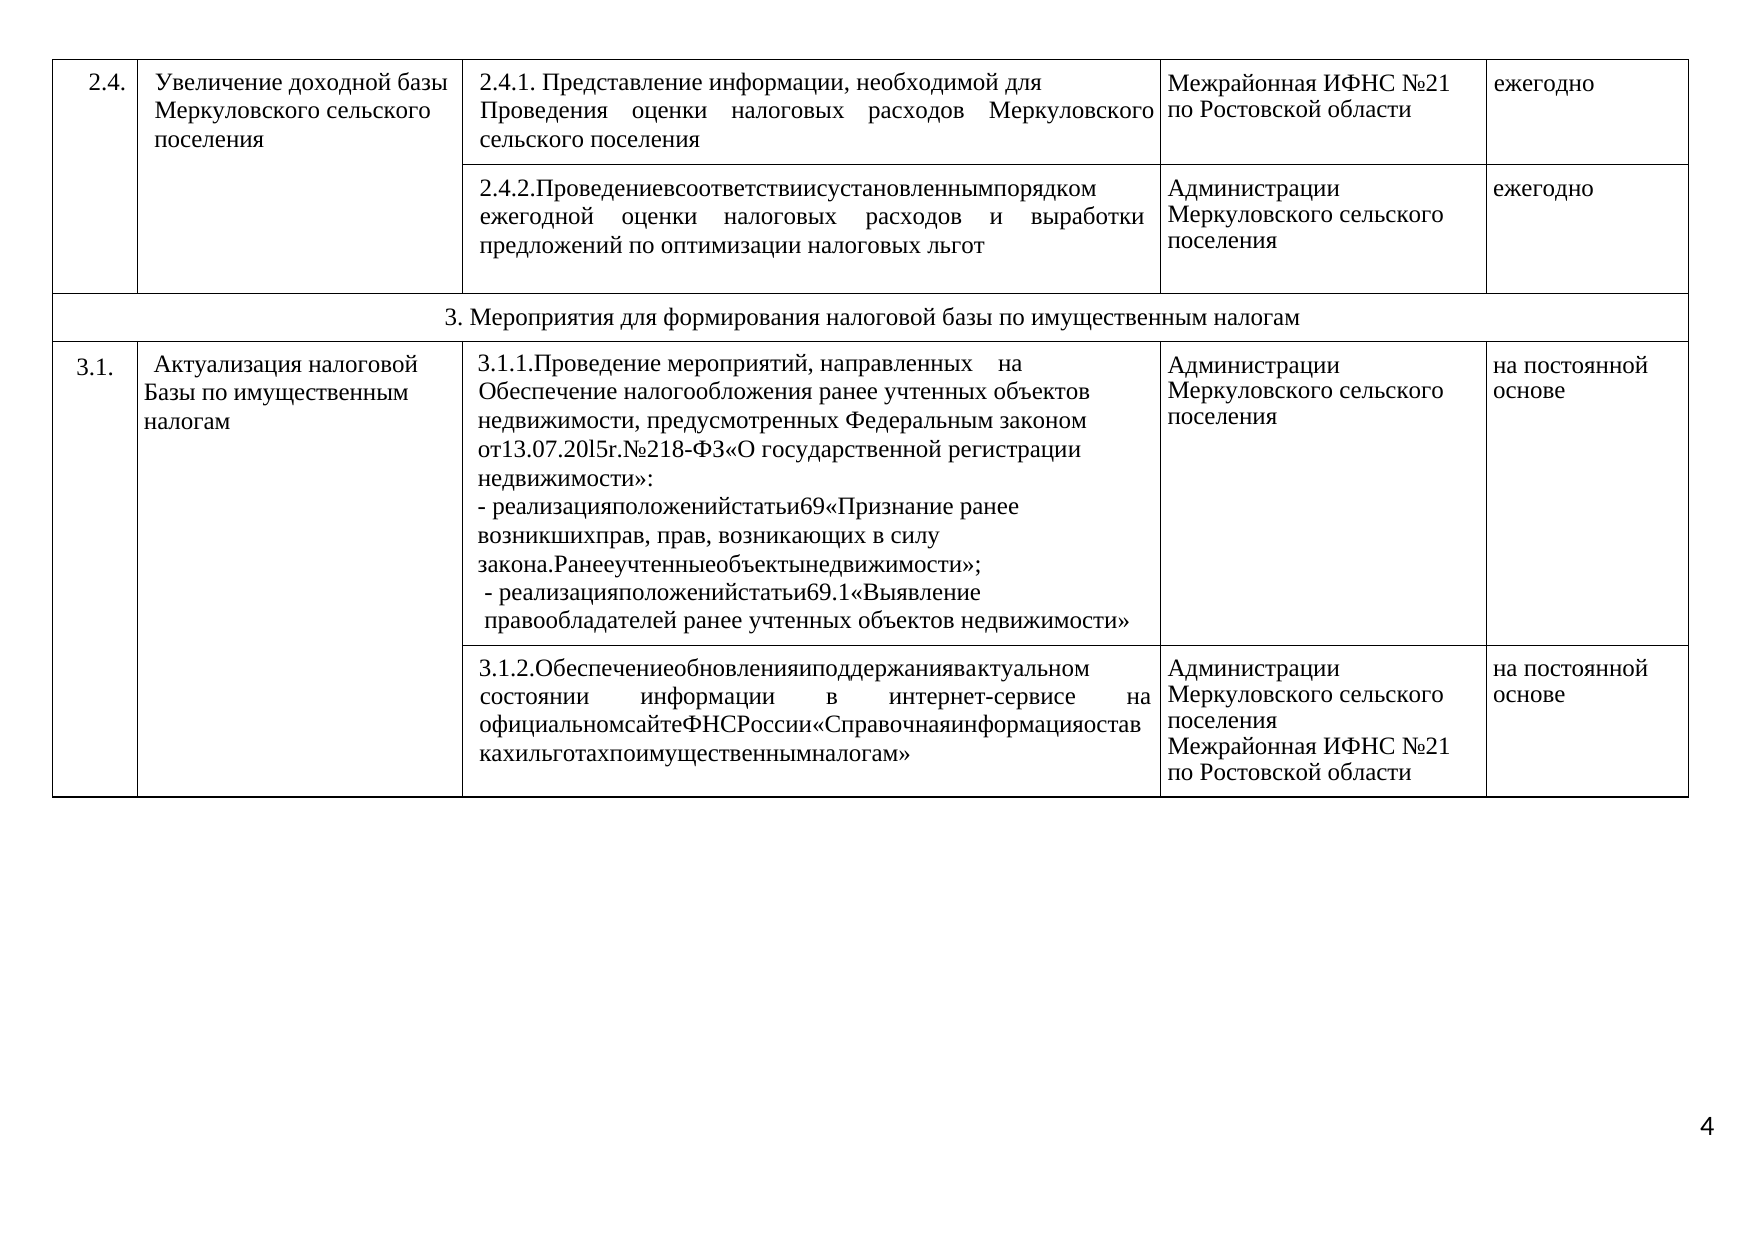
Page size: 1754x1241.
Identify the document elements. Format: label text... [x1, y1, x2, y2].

table_cell 3. Мероприятия для формирования налоговой базы по имущественным налогам [53, 294, 1688, 341]
table_cell 2.4.1. Представление информации, необходимой для Проведения оценки налоговых расходов Меркуловского сельского поселения [463, 60, 1160, 164]
table_cell на постоянной основе [1487, 342, 1688, 644]
table_cell на постоянной основе [1487, 646, 1688, 796]
table_cell 2.4.2.Проведениевсоответствиисустановленнымпорядком ежегодной оценки налоговых расходов и выработки предложений по оптимизации налоговых льгот [463, 165, 1160, 293]
table_cell Администрации Меркуловского сельского поселения [1161, 342, 1486, 644]
table_cell Межрайонная ИФНС №21 по Ростовской области [1161, 60, 1486, 164]
table_cell Администрации Меркуловского сельского поселения [1161, 165, 1486, 293]
table_cell ежегодно [1487, 165, 1688, 293]
table_cell 3.1. [53, 342, 137, 796]
table_cell ежегодно [1487, 60, 1688, 164]
table_cell 3.1.1.Проведение мероприятий, направленных на Обеспечение налогообложения ранее учтенных объектов недвижимости, предусмотренных Федеральным законом от13.07.20l5r.№218-ФЗ«О государственной регистрации недвижимости»: - реализацияположенийстатьи69«Признание ранее возникшихправ, прав, возникающих в силу закона.Ранееучтенныеобъектынедвижимости»; - реализацияположенийстатьи69.1«Выявление правообладателей ранее учтенных объектов недвижимости» [463, 342, 1160, 644]
table_cell 2.4. [53, 60, 137, 293]
table_cell Увеличение доходной базы Меркуловского сельского поселения [138, 60, 462, 293]
table_cell 3.1.2.Обеспечениеобновленияиподдержаниявактуальном состоянии информации в интернет-сервисе на официальномсайтеФНСРоссии«Справочнаяинформацияоставкахильготахпоимущественнымналогам» [463, 646, 1160, 796]
table_cell Администрации Меркуловского сельского поселения Межрайонная ИФНС №21 по Ростовской области [1161, 646, 1486, 796]
table_cell Актуализация налоговой Базы по имущественным налогам [138, 342, 462, 796]
